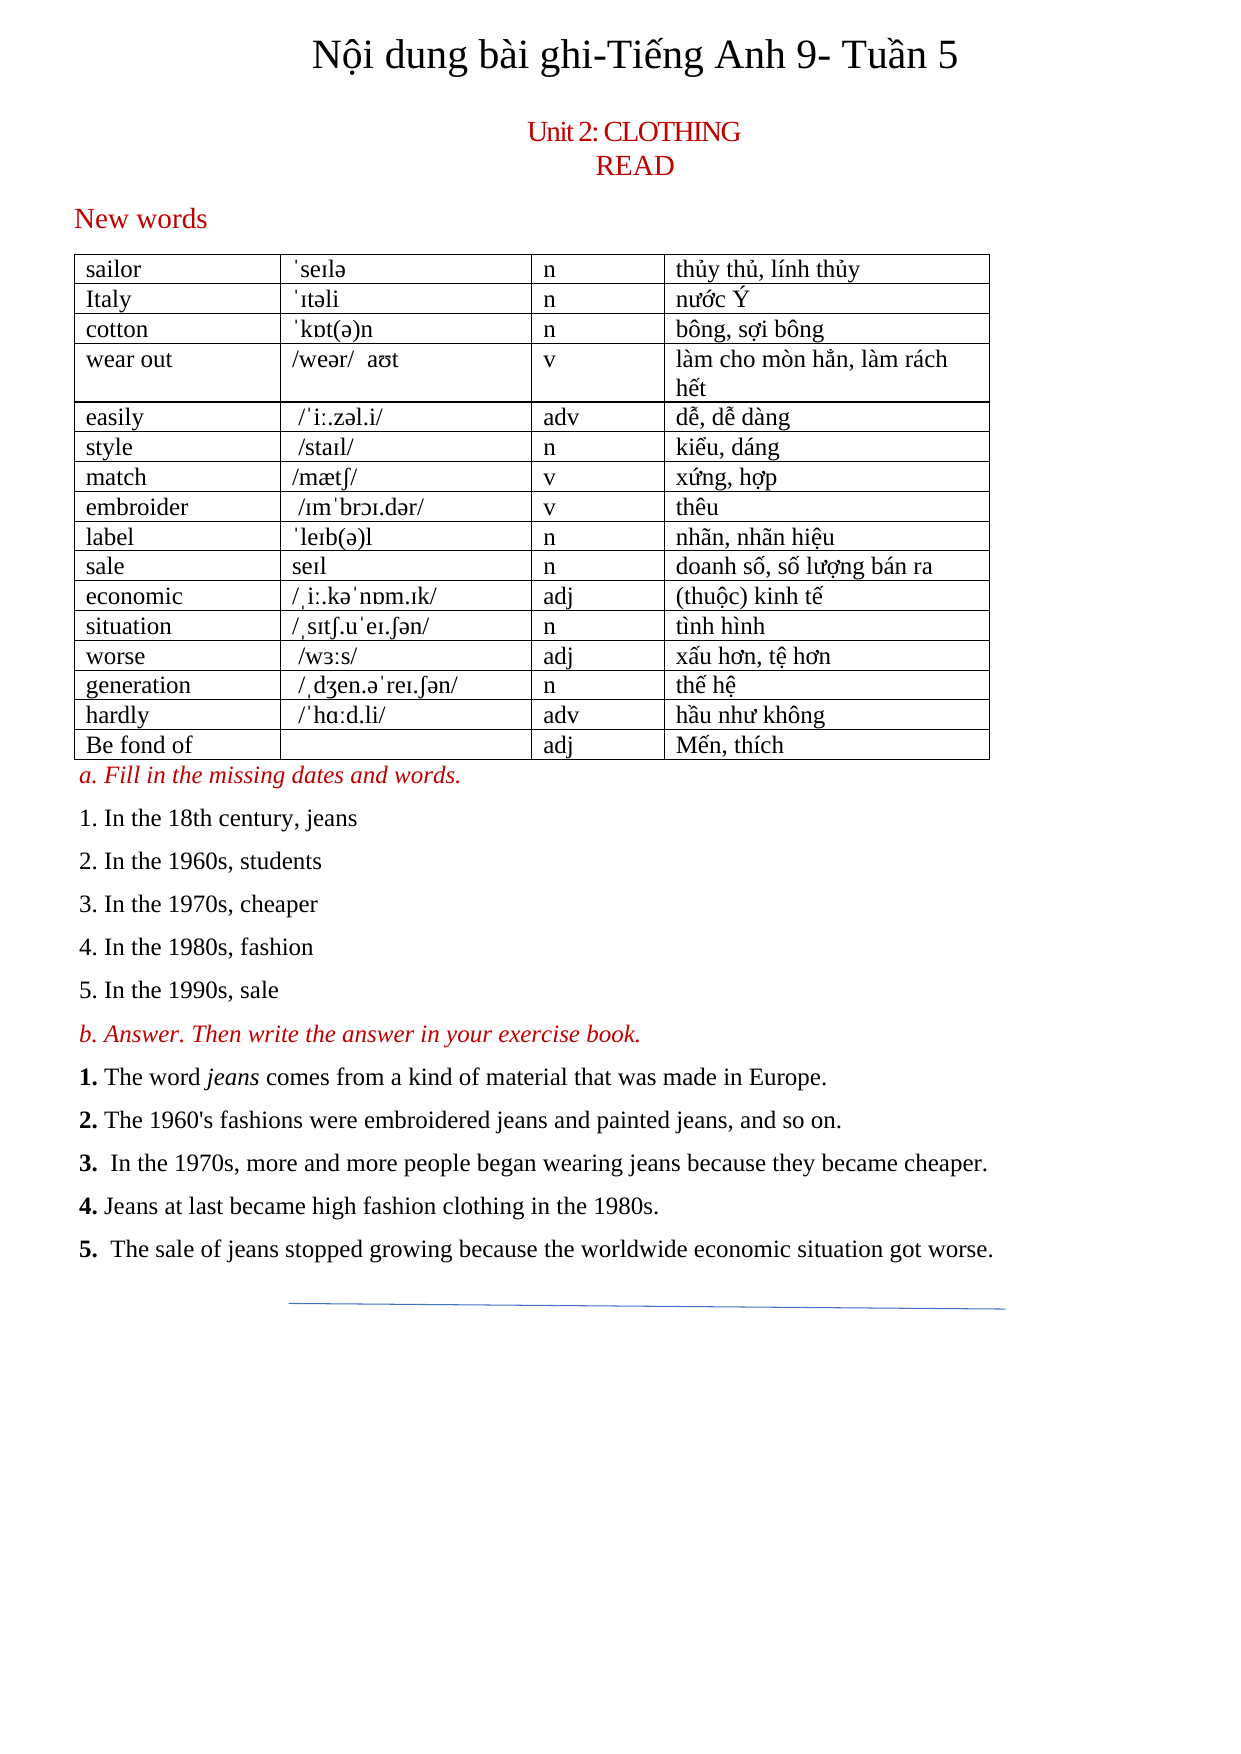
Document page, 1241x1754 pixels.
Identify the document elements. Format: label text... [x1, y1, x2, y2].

table_cell adj [532, 730, 664, 759]
table_cell xứng, hợp [665, 462, 989, 491]
table_cell n [532, 284, 664, 313]
text 5. In the 1990s, sale [79, 976, 1191, 1004]
text 3. In the 1970s, more and more people began wearing jeans because they became cheaper. [79, 1148, 1191, 1177]
table_cell Mến, thích [665, 730, 989, 759]
table_cell v [532, 462, 664, 491]
table_cell wear out [75, 344, 280, 401]
text 1. The word jeans comes from a kind of material that was made in Europe. [79, 1062, 1191, 1091]
table_cell Be fond of [75, 730, 280, 759]
text 1. In the 18th century, jeans [79, 803, 1191, 832]
table_cell /weər/ aʊt [281, 344, 531, 401]
table_cell /mætʃ/ [281, 462, 531, 491]
table_cell thêu [665, 492, 989, 521]
table_header thủy thủ, lính thủy [665, 255, 989, 283]
text 4. Jeans at last became high fashion clothing in the 1980s. [79, 1191, 1191, 1220]
table_cell /ɪmˈbrɔɪ.dər/ [281, 492, 531, 521]
table_cell adv [532, 403, 664, 431]
text 3. In the 1970s, cheaper [79, 889, 1191, 918]
table_cell embroider [75, 492, 280, 521]
table_cell ˈɪtəli [281, 284, 531, 313]
table_cell ˈleɪb(ə)l [281, 522, 531, 550]
table_cell xấu hơn, tệ hơn [665, 641, 989, 669]
table_cell situation [75, 611, 280, 640]
table_cell adj [532, 581, 664, 610]
text READ [74, 148, 1196, 181]
table_cell match [75, 462, 280, 491]
table_cell nước Ý [665, 284, 989, 313]
table_cell n [532, 314, 664, 343]
table_cell [281, 730, 531, 759]
table_cell economic [75, 581, 280, 610]
text New words [74, 201, 1196, 234]
table_cell n [532, 522, 664, 550]
table_cell n [532, 432, 664, 461]
table_cell sale [75, 551, 280, 580]
table_cell /ˈiː.zəl.i/ [281, 403, 531, 431]
table_cell adv [532, 700, 664, 729]
table_cell Italy [75, 284, 280, 313]
table_cell hardly [75, 700, 280, 729]
table_cell easily [75, 403, 280, 431]
table_cell v [532, 492, 664, 521]
table_cell dễ, dễ dàng [665, 403, 989, 431]
table_cell generation [75, 671, 280, 699]
text 4. In the 1980s, fashion [79, 932, 1191, 961]
table_cell kiểu, dáng [665, 432, 989, 461]
table_cell style [75, 432, 280, 461]
table_cell label [75, 522, 280, 550]
table_cell thế hệ [665, 671, 989, 699]
text b. Answer. Then write the answer in your exercise book. [79, 1019, 1191, 1047]
text Nội dung bài ghi-Tiếng Anh 9- Tuần 5 [74, 29, 1196, 77]
table_cell adj [532, 641, 664, 669]
table_cell cotton [75, 314, 280, 343]
table_cell n [532, 551, 664, 580]
table_cell /ˌiː.kəˈnɒm.ɪk/ [281, 581, 531, 610]
text 5. The sale of jeans stopped growing because the worldwide economic situation got worse. [79, 1234, 1191, 1263]
text 2. In the 1960s, students [79, 846, 1191, 875]
text 2. The 1960's fashions were embroidered jeans and painted jeans, and so on. [79, 1105, 1191, 1134]
table_cell /wɜːs/ [281, 641, 531, 669]
table_cell worse [75, 641, 280, 669]
table_header sailor [75, 255, 280, 283]
table_cell doanh số, số lượng bán ra [665, 551, 989, 580]
table_header ˈseɪlə [281, 255, 531, 283]
table_cell (thuộc) kinh tế [665, 581, 989, 610]
table_cell /ˌsɪtʃ.uˈeɪ.ʃən/ [281, 611, 531, 640]
table_cell v [532, 344, 664, 401]
table_cell n [532, 671, 664, 699]
table_cell tình hình [665, 611, 989, 640]
text a. Fill in the missing dates and words. [79, 760, 1191, 789]
table_cell bông, sợi bông [665, 314, 989, 343]
table_cell /staɪl/ [281, 432, 531, 461]
table_header n [532, 255, 664, 283]
table_cell /ˌdʒen.əˈreɪ.ʃən/ [281, 671, 531, 699]
table_cell ˈkɒt(ə)n [281, 314, 531, 343]
table_cell /ˈhɑːd.li/ [281, 700, 531, 729]
text Unit 2: CLOTHING [74, 98, 1196, 148]
table_cell seɪl [281, 551, 531, 580]
table_cell làm cho mòn hẳn, làm rách hết [665, 344, 989, 401]
table_cell hầu như không [665, 700, 989, 729]
table_cell nhãn, nhãn hiệu [665, 522, 989, 550]
table_cell n [532, 611, 664, 640]
